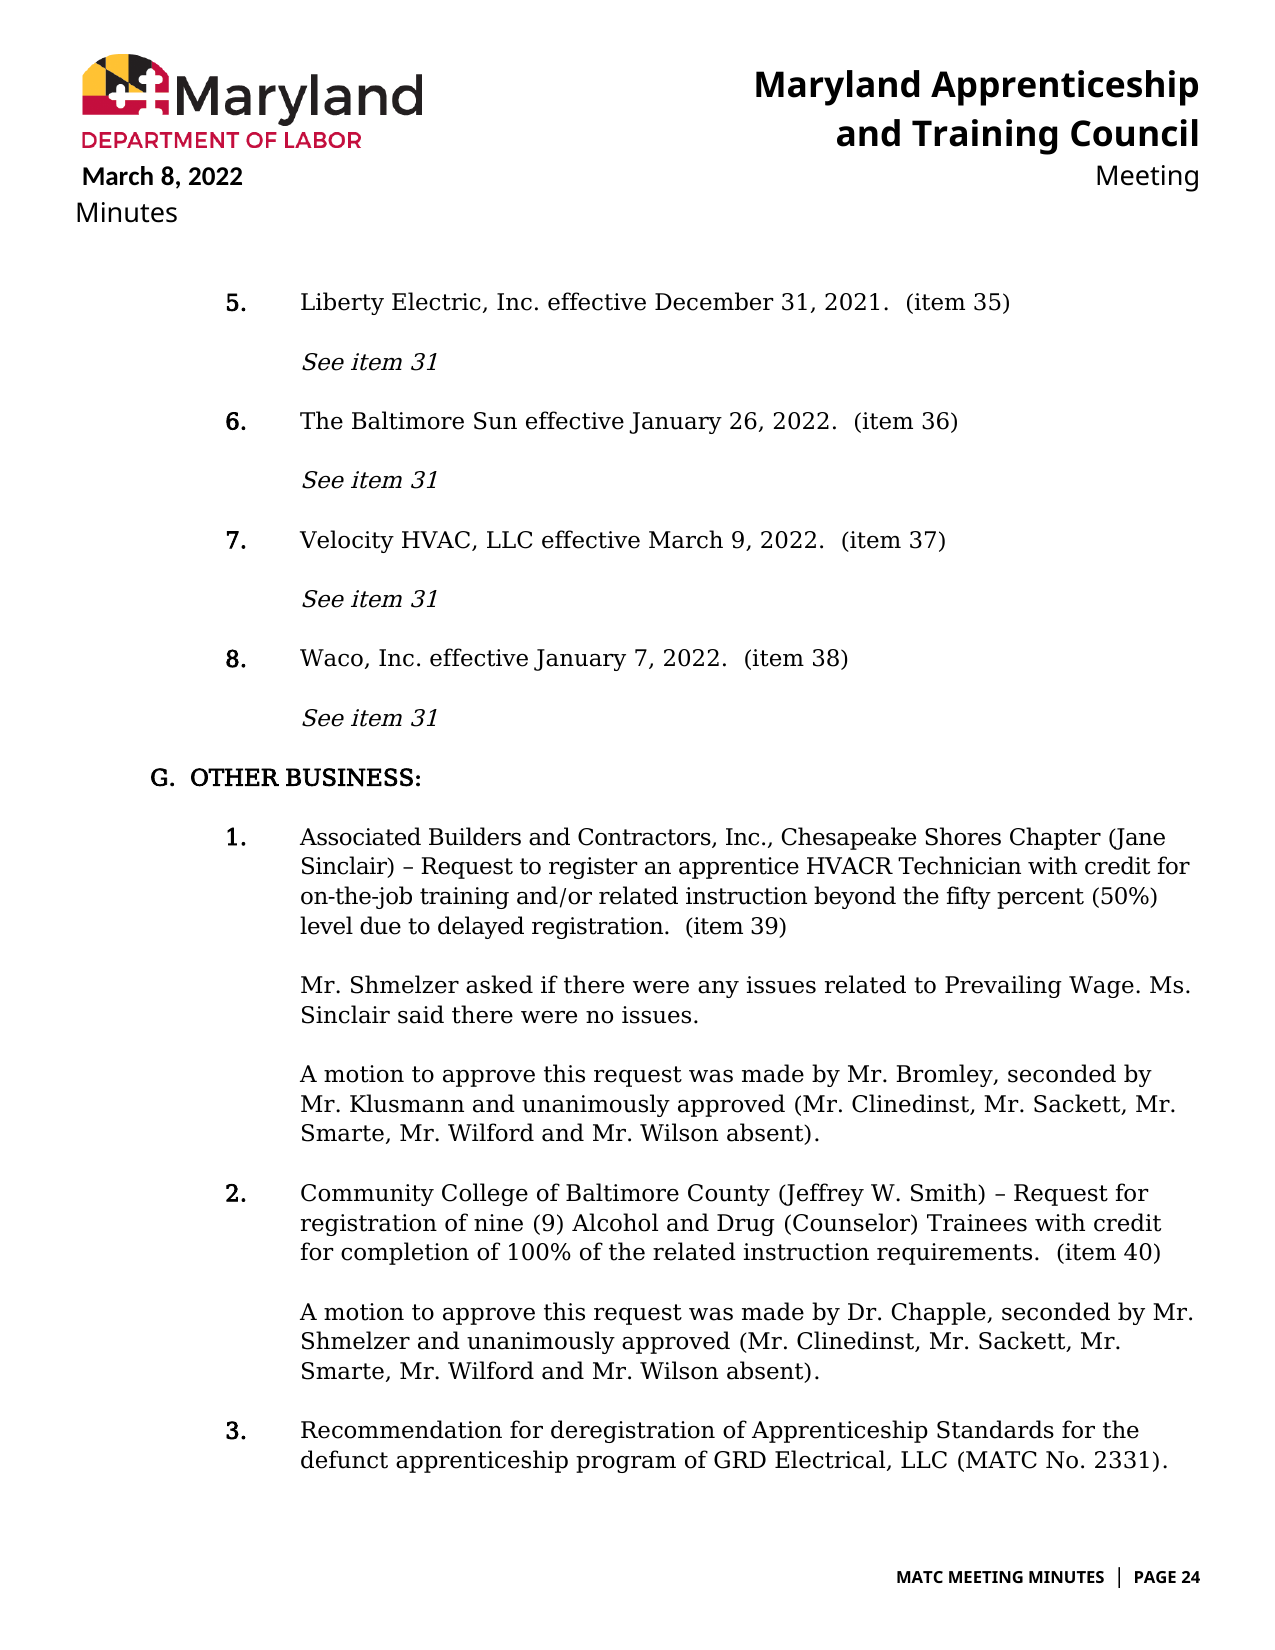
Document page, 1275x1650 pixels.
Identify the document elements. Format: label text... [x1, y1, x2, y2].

text A motion to approve this request was made by Mr. Bromley, seconded by Mr. Klusmann and unanimously approved (Mr. Clinedinst, Mr. Sackett, Mr. Smarte, Mr. Wilford and Mr. Wilson absent). [225, 1060, 1200, 1147]
text See item 31 [225, 703, 1200, 731]
text 7. Velocity HVAC, LLC effective March 9, 2022. (item 37) [225, 525, 1200, 553]
text Mr. Shmelzer asked if there were any issues related to Prevailing Wage. Ms. Sinclair said there were no issues. [225, 971, 1200, 1028]
text 5. Liberty Electric, Inc. effective December 31, 2021. (item 35) [225, 288, 1200, 315]
text 1. Associated Builders and Contractors, Inc., Chesapeake Shores Chapter (Jane Sinclair) – Request to register an apprentice HVACR Technician with credit for on-the-job training and/or related instruction beyond the fifty percent (50%) level due to delayed registration. (item 39) [225, 822, 1200, 939]
text A motion to approve this request was made by Dr. Chapple, seconded by Mr. Shmelzer and unanimously approved (Mr. Clinedinst, Mr. Sackett, Mr. Smarte, Mr. Wilford and Mr. Wilson absent). [300, 1297, 1200, 1384]
text See item 31 [225, 466, 1200, 493]
text 8. Waco, Inc. effective January 7, 2022. (item 38) [225, 644, 1200, 672]
text 2. Community College of Baltimore County (Jeffrey W. Smith) – Request for registration of nine (9) Alcohol and Drug (Counselor) Trainees with credit for completion of 100% of the related instruction requirements. (item 40) [225, 1178, 1200, 1265]
text 6. The Baltimore Sun effective January 26, 2022. (item 36) [225, 407, 1200, 434]
text See item 31 [225, 347, 1200, 375]
text G. OTHER BUSINESS: [75, 763, 1200, 790]
text See item 31 [225, 585, 1200, 612]
picture [75, 48, 425, 151]
